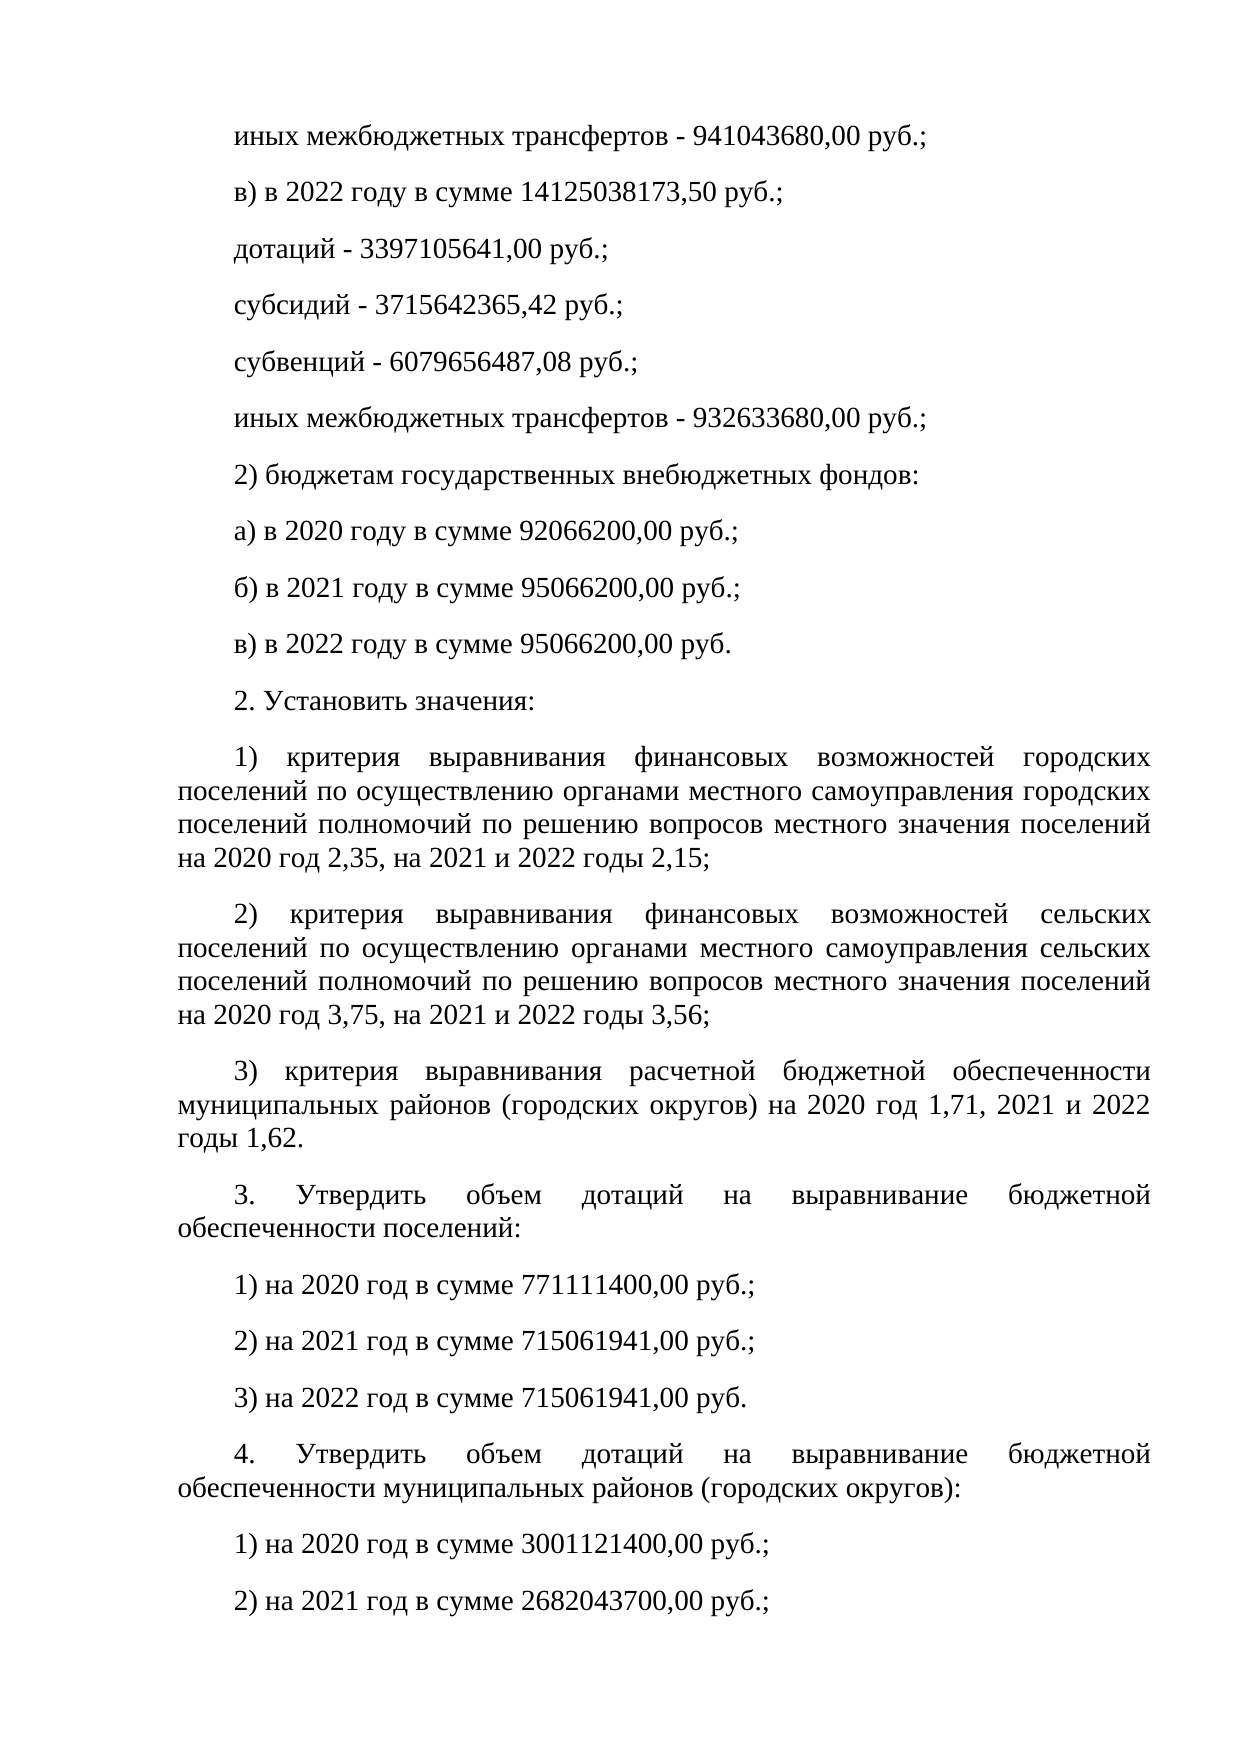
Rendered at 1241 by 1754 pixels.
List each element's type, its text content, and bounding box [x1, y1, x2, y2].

text в) в 2022 году в сумме 95066200,00 руб. [177, 626, 1152, 660]
text субсидий - 3715642365,42 руб.; [177, 287, 1152, 321]
text 3) на 2022 год в сумме 715061941,00 руб. [177, 1380, 1152, 1413]
text 2) бюджетам государственных внебюджетных фондов: [177, 457, 1152, 490]
text 1) на 2020 год в сумме 771111400,00 руб.; [177, 1267, 1152, 1300]
text 1) критерия выравнивания финансовых возможностей городских поселений по осуществлению органами местного самоуправления городских поселений полномочий по решению вопросов местного значения поселений на 2020 год 2,35, на 2021 и 2022 годы 2,15; [177, 739, 1152, 873]
text иных межбюджетных трансфертов - 932633680,00 руб.; [177, 400, 1152, 434]
text 2. Установить значения: [177, 683, 1152, 716]
text иных межбюджетных трансфертов - 941043680,00 руб.; [177, 118, 1152, 152]
text субвенций - 6079656487,08 руб.; [177, 344, 1152, 377]
text в) в 2022 году в сумме 14125038173,50 руб.; [177, 174, 1152, 208]
text б) в 2021 году в сумме 95066200,00 руб.; [177, 570, 1152, 603]
text 4. Утвердить объем дотаций на выравнивание бюджетной обеспеченности муниципальных районов (городских округов): [177, 1436, 1152, 1503]
text 1) на 2020 год в сумме 3001121400,00 руб.; [177, 1526, 1152, 1560]
text 2) на 2021 год в сумме 2682043700,00 руб.; [177, 1583, 1152, 1616]
text дотаций - 3397105641,00 руб.; [177, 231, 1152, 264]
text 3) критерия выравнивания расчетной бюджетной обеспеченности муниципальных районов (городских округов) на 2020 год 1,71, 2021 и 2022 годы 1,62. [177, 1053, 1152, 1154]
text а) в 2020 году в сумме 92066200,00 руб.; [177, 513, 1152, 547]
text 2) на 2021 год в сумме 715061941,00 руб.; [177, 1323, 1152, 1357]
text 2) критерия выравнивания финансовых возможностей сельских поселений по осуществлению органами местного самоуправления сельских поселений полномочий по решению вопросов местного значения поселений на 2020 год 3,75, на 2021 и 2022 годы 3,56; [177, 896, 1152, 1030]
text 3. Утвердить объем дотаций на выравнивание бюджетной обеспеченности поселений: [177, 1177, 1152, 1244]
